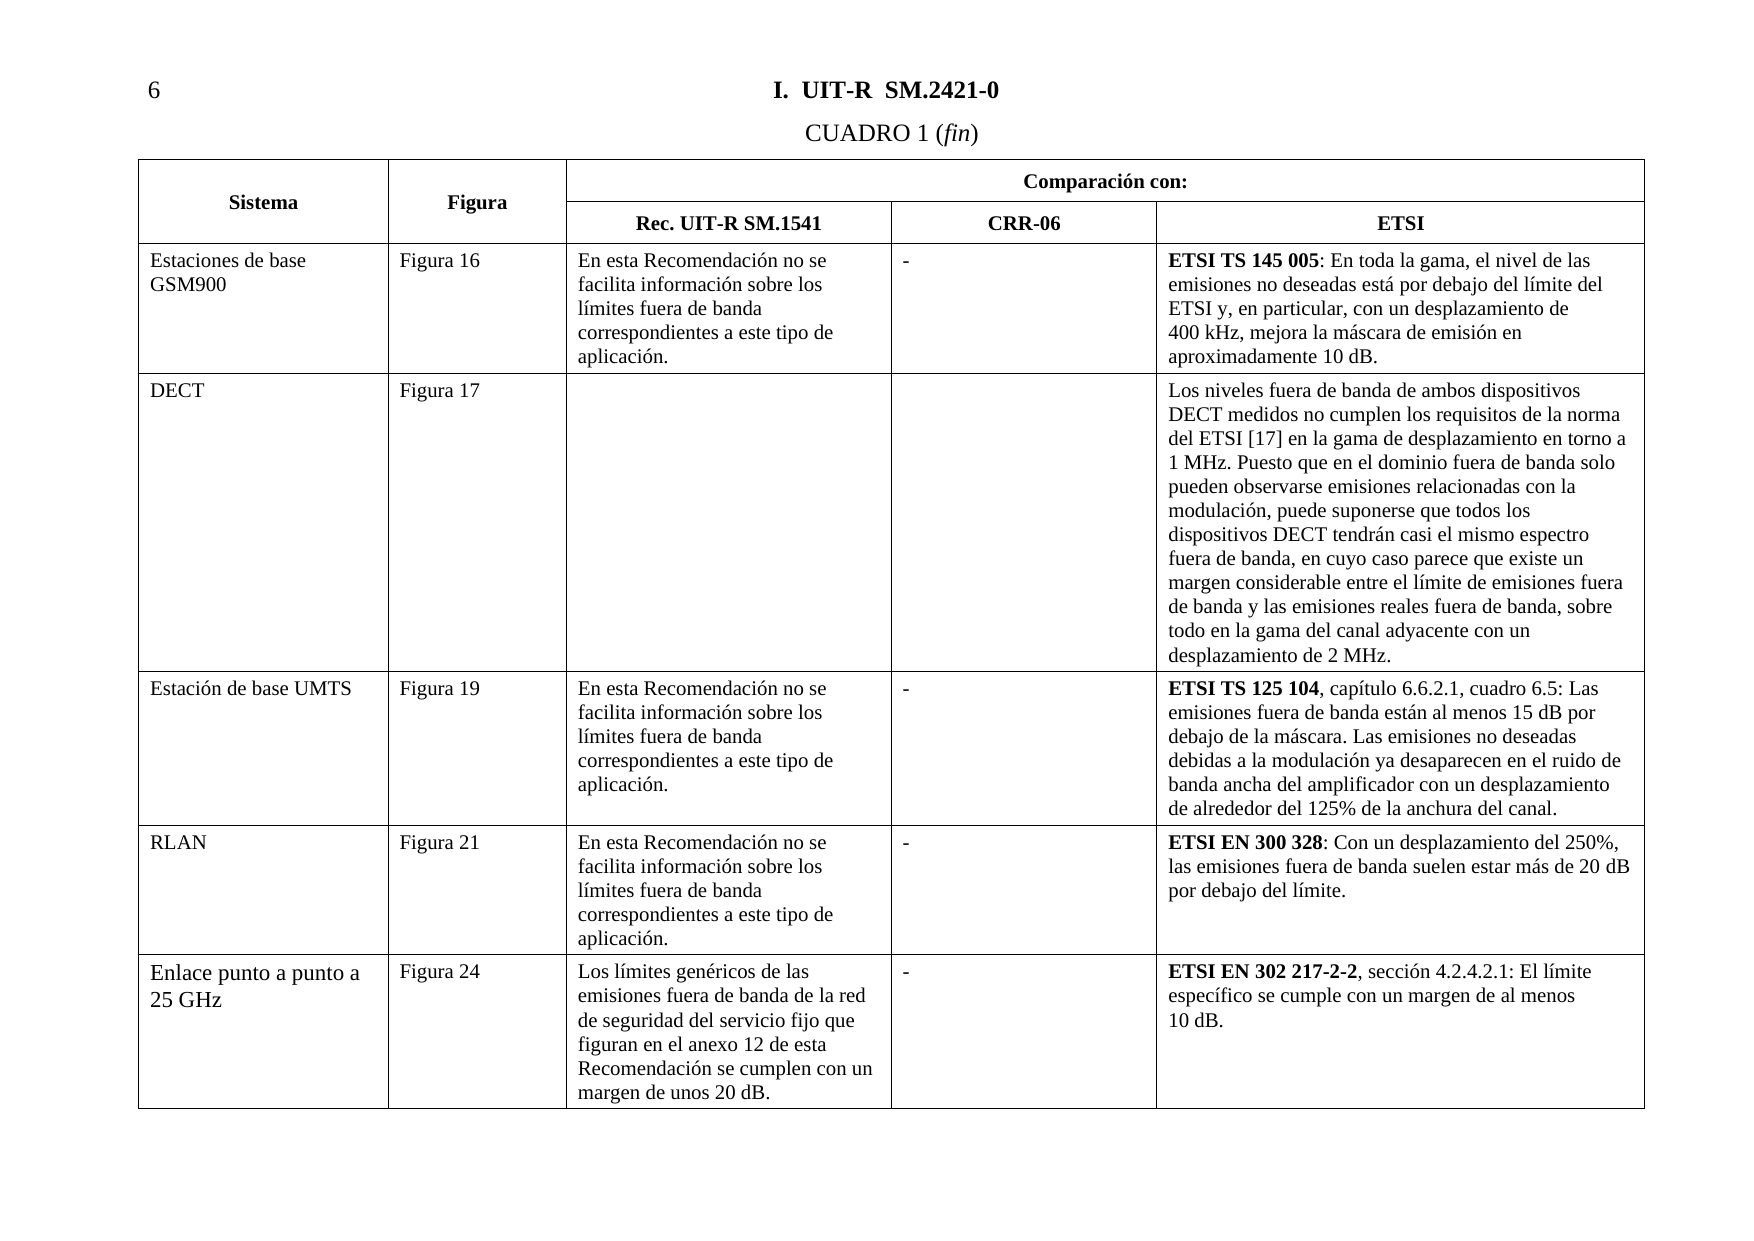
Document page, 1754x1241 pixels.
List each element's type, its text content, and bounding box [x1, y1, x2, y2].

table_cell DECT [139, 374, 388, 671]
table_cell Estaciones de base GSM900 [139, 244, 388, 373]
table_cell ETSI EN 300 328: Con un desplazamiento del 250%, las emisiones fuera de banda suelen estar más de 20 dB por debajo del límite. [1157, 826, 1644, 954]
table_cell Figura 24 [389, 955, 566, 1108]
table_cell - [892, 244, 1156, 373]
table_cell Figura 19 [389, 672, 566, 824]
table_cell Enlace punto a punto a 25 GHz [139, 955, 388, 1108]
table_cell [567, 374, 891, 671]
text CUADRO 1 (fin) [148, 118, 1636, 147]
table_cell Figura 21 [389, 826, 566, 954]
table_cell ETSI TS 145 005: En toda la gama, el nivel de las emisiones no deseadas está por debajo del límite del ETSI y, en particular, con un desplazamiento de 400 kHz, mejora la máscara de emisión en aproximadamente 10 dB. [1157, 244, 1644, 373]
table_header Comparación con: [567, 160, 1644, 201]
table_cell ETSI TS 125 104, capítulo 6.6.2.1, cuadro 6.5: Las emisiones fuera de banda están al menos 15 dB por debajo de la máscara. Las emisiones no deseadas debidas a la modulación ya desaparecen en el ruido de banda ancha del amplificador con un desplazamiento de alrededor del 125% de la anchura del canal. [1157, 672, 1644, 824]
table_cell - [892, 672, 1156, 824]
table_cell - [892, 826, 1156, 954]
table_cell [892, 374, 1156, 671]
table_cell - [892, 955, 1156, 1108]
table_cell Figura 16 [389, 244, 566, 373]
table_cell En esta Recomendación no se facilita información sobre los límites fuera de banda correspondientes a este tipo de aplicación. [567, 826, 891, 954]
table_cell ETSI [1157, 202, 1644, 243]
table_cell Rec. UIT-R SM.1541 [567, 202, 891, 243]
table_cell ETSI EN 302 217-2-2, sección 4.2.4.2.1: El límite específico se cumple con un margen de al menos 10 dB. [1157, 955, 1644, 1108]
table_cell CRR-06 [892, 202, 1156, 243]
table_header Sistema [139, 160, 388, 243]
table_cell En esta Recomendación no se facilita información sobre los límites fuera de banda correspondientes a este tipo de aplicación. [567, 244, 891, 373]
table_cell RLAN [139, 826, 388, 954]
table_header Figura [389, 160, 566, 243]
table_cell Los límites genéricos de las emisiones fuera de banda de la red de seguridad del servicio fijo que figuran en el anexo 12 de esta Recomendación se cumplen con un margen de unos 20 dB. [567, 955, 891, 1108]
table_cell En esta Recomendación no se facilita información sobre los límites fuera de banda correspondientes a este tipo de aplicación. [567, 672, 891, 824]
table_cell Figura 17 [389, 374, 566, 671]
table_cell Estación de base UMTS [139, 672, 388, 824]
table_cell Los niveles fuera de banda de ambos dispositivos DECT medidos no cumplen los requisitos de la norma del ETSI [17] en la gama de desplazamiento en torno a 1 MHz. Puesto que en el dominio fuera de banda solo pueden observarse emisiones relacionadas con la modulación, puede suponerse que todos los dispositivos DECT tendrán casi el mismo espectro fuera de banda, en cuyo caso parece que existe un margen considerable entre el límite de emisiones fuera de banda y las emisiones reales fuera de banda, sobre todo en la gama del canal adyacente con un desplazamiento de 2 MHz. [1157, 374, 1644, 671]
